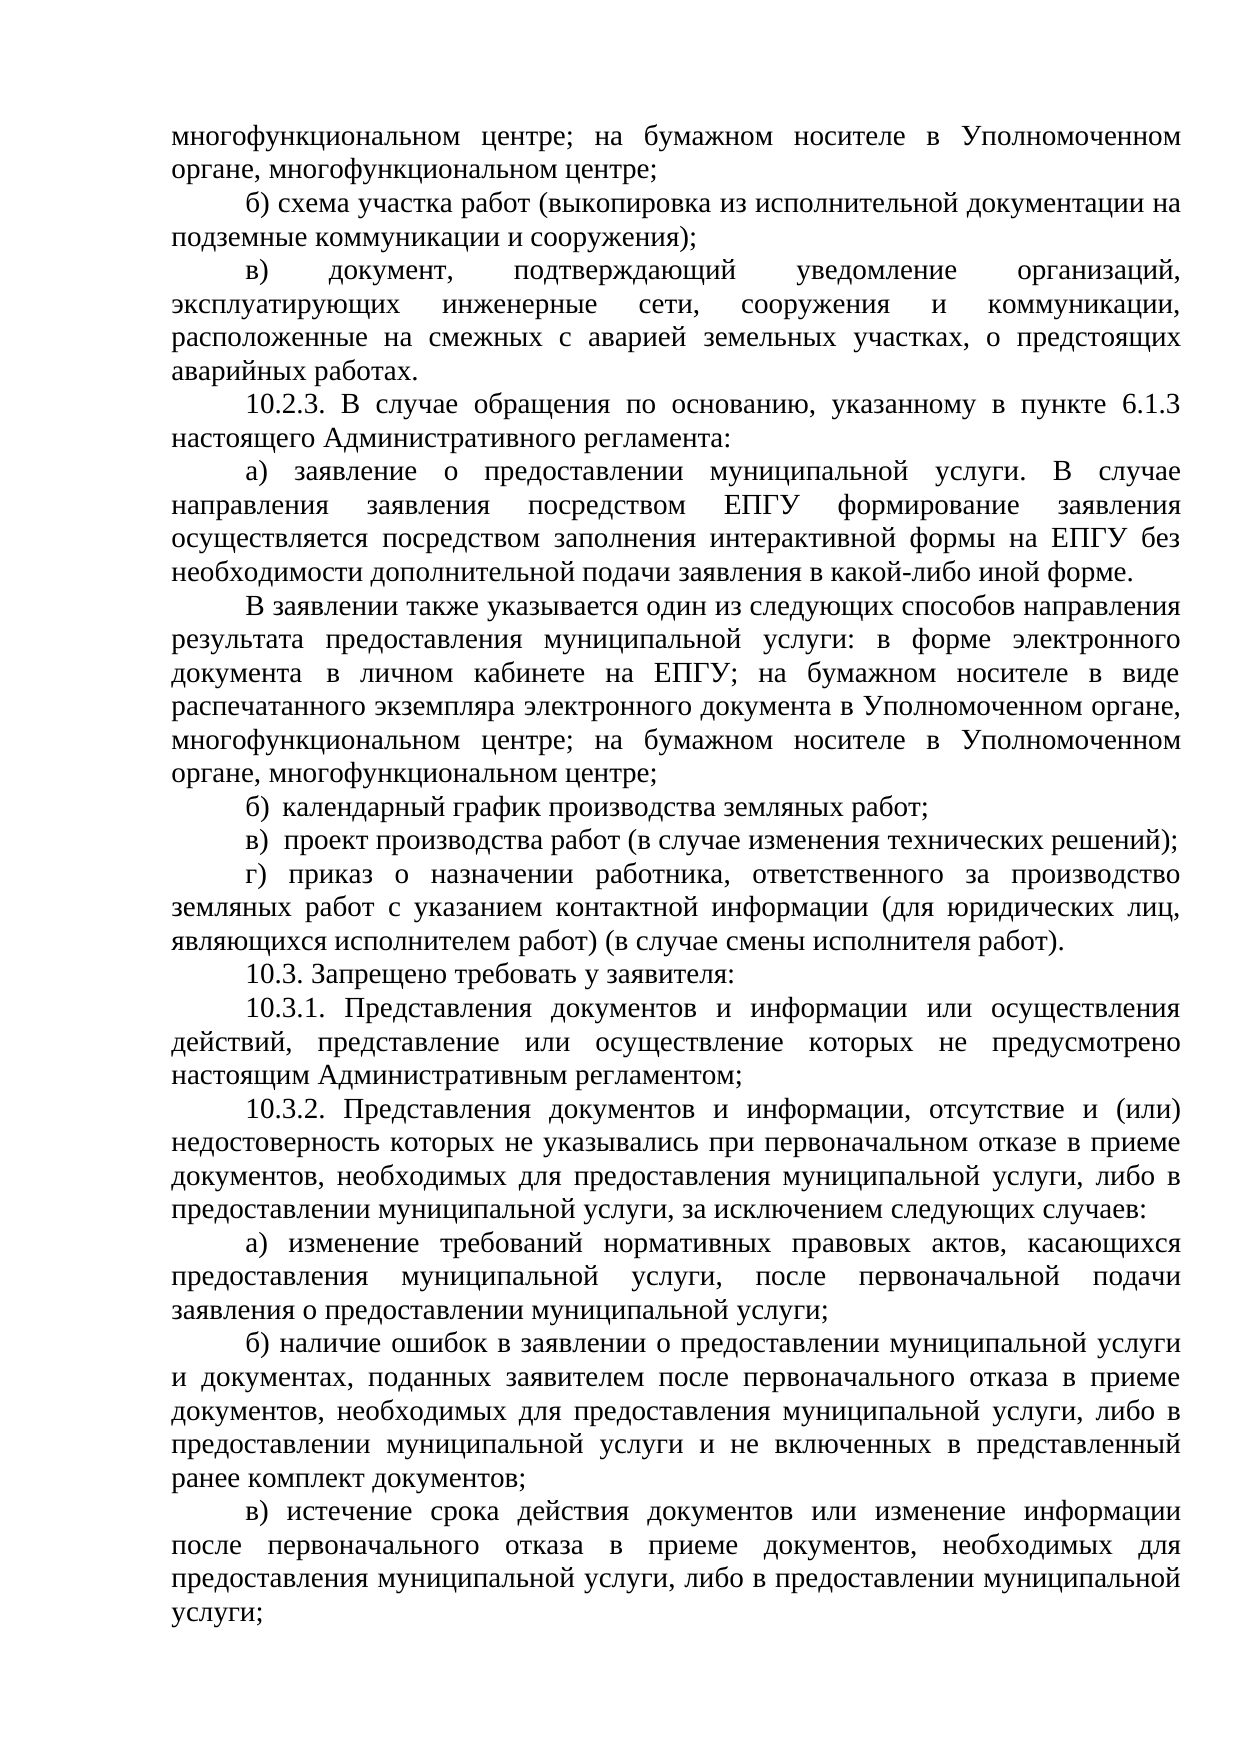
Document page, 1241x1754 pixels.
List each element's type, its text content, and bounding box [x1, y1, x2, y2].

text в) проект производства работ (в случае изменения технических решений); [171, 822, 1181, 856]
text а) изменение требований нормативных правовых актов, касающихся предоставления муниципальной услуги, после первоначальной подачи заявления о предоставлении муниципальной услуги; [171, 1225, 1181, 1326]
text в) истечение срока действия документов или изменение информации после первоначального отказа в приеме документов, необходимых для предоставления муниципальной услуги, либо в предоставлении муниципальной услуги; [171, 1493, 1181, 1627]
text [171, 118, 1181, 185]
text 10.3. Запрещено требовать у заявителя: [171, 957, 1181, 990]
text в) документ, подтверждающий уведомление организаций, эксплуатирующих инженерные сети, сооружения и коммуникации, расположенные на смежных с аварией земельных участках, о предстоящих аварийных работах. [171, 252, 1181, 386]
text 10.3.1. Представления документов и информации или осуществления действий, представление или осуществление которых не предусмотрено настоящим Административным регламентом; [171, 990, 1181, 1091]
text 10.2.3. В случае обращения по основанию, указанному в пункте 6.1.3 настоящего Административного регламента: [171, 386, 1181, 453]
text б) календарный график производства земляных работ; [171, 789, 1181, 822]
text г) приказ о назначении работника, ответственного за производство земляных работ с указанием контактной информации (для юридических лиц, являющихся исполнителем работ) (в случае смены исполнителя работ). [171, 856, 1181, 957]
text б) наличие ошибок в заявлении о предоставлении муниципальной услуги и документах, поданных заявителем после первоначального отказа в приеме документов, необходимых для предоставления муниципальной услуги, либо в предоставлении муниципальной услуги и не включенных в представленный ранее комплект документов; [171, 1326, 1181, 1493]
text б) схема участка работ (выкопировка из исполнительной документации на подземные коммуникации и сооружения); [171, 185, 1181, 252]
text 10.3.2. Представления документов и информации, отсутствие и (или) недостоверность которых не указывались при первоначальном отказе в приеме документов, необходимых для предоставления муниципальной услуги, либо в предоставлении муниципальной услуги, за исключением следующих случаев: [171, 1091, 1181, 1225]
